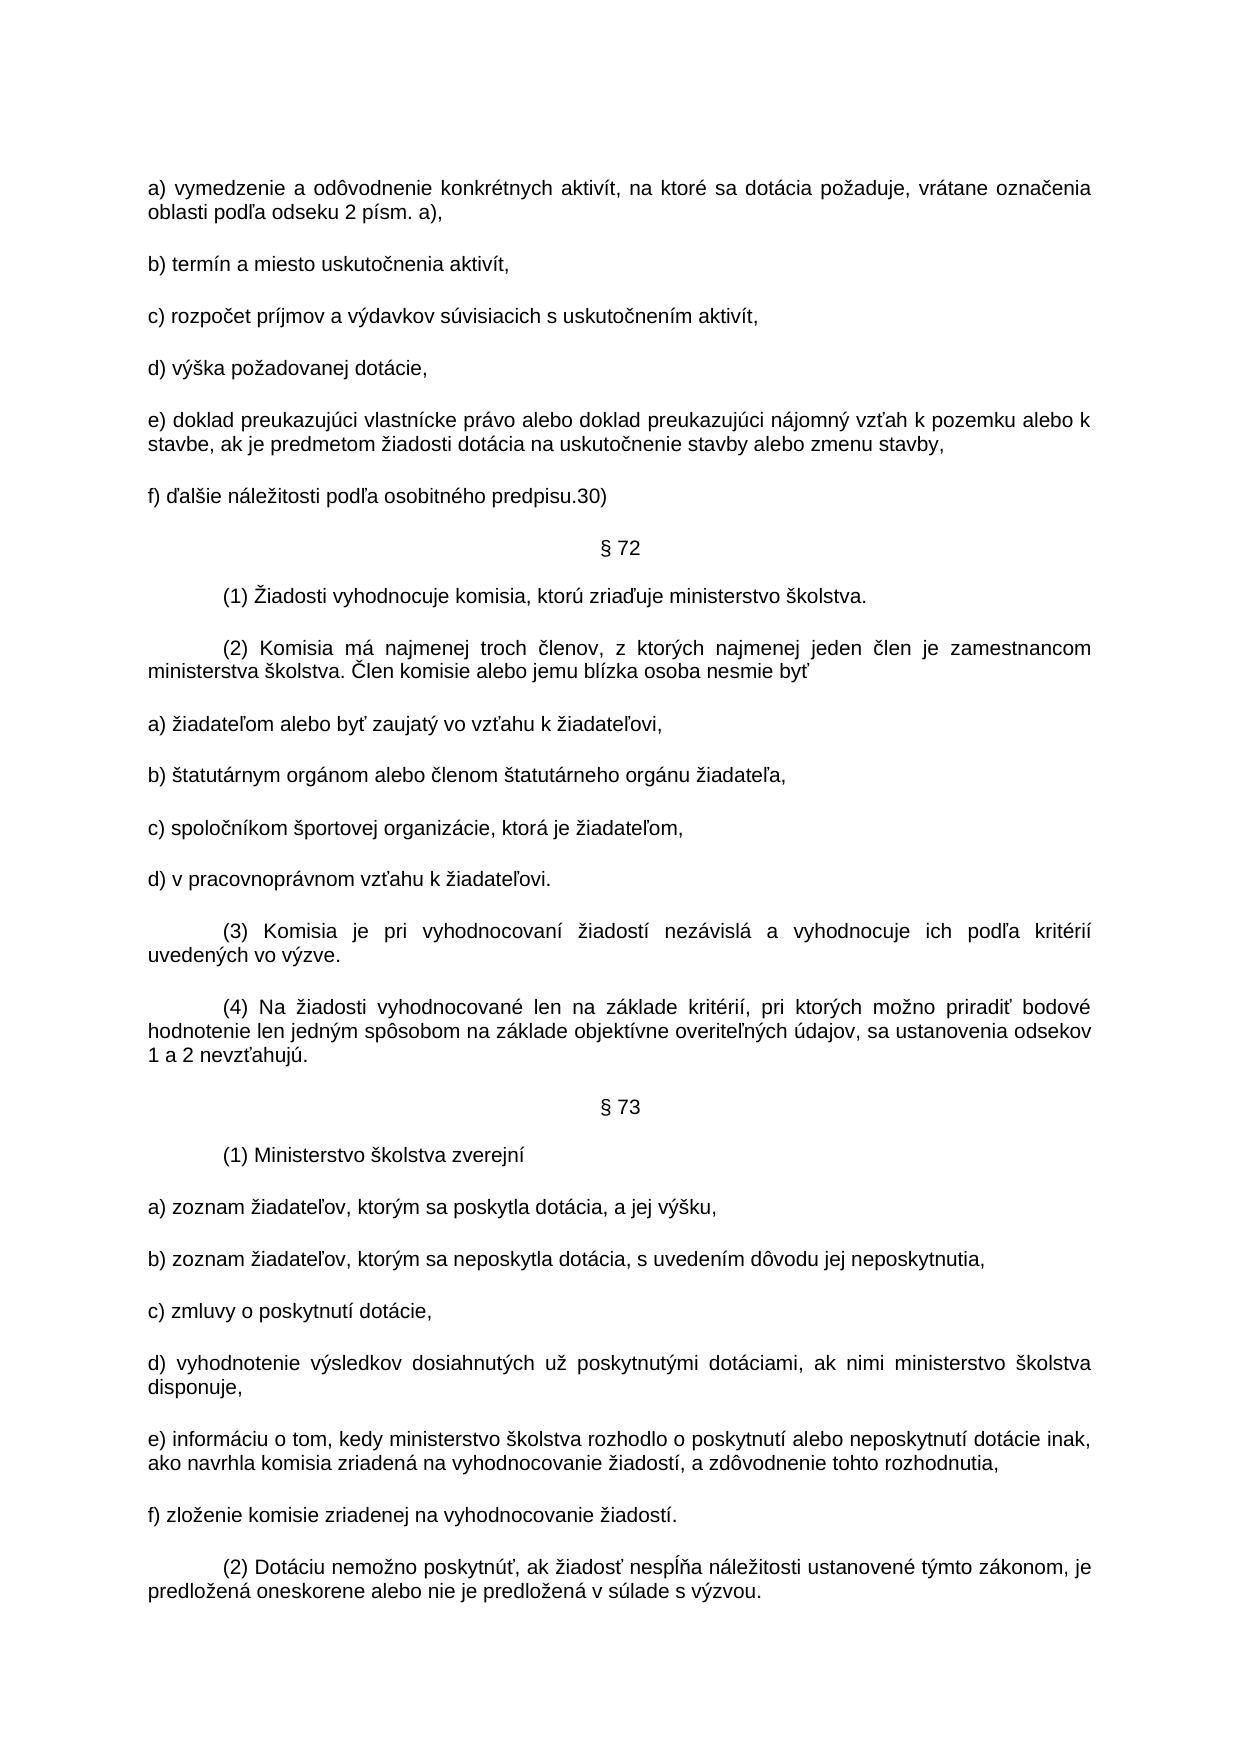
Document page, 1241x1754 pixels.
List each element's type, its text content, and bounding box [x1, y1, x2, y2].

text c) zmluvy o poskytnutí dotácie, [148, 1299, 1092, 1323]
text (3) Komisia je pri vyhodnocovaní žiadostí nezávislá a vyhodnocuje ich podľa kritérií uvedených vo výzve. [148, 919, 1092, 967]
text d) výška požadovanej dotácie, [148, 356, 1092, 379]
text (1) Žiadosti vyhodnocuje komisia, ktorú zriaďuje ministerstvo školstva. [148, 583, 1092, 607]
text (1) Ministerstvo školstva zverejní [148, 1143, 1092, 1167]
text e) doklad preukazujúci vlastnícke právo alebo doklad preukazujúci nájomný vzťah k pozemku alebo k stavbe, ak je predmetom žiadosti dotácia na uskutočnenie stavby alebo zmenu stavby, [148, 408, 1092, 456]
text d) v pracovnoprávnom vzťahu k žiadateľovi. [148, 867, 1092, 891]
text f) ďalšie náležitosti podľa osobitného predpisu.30) [148, 483, 1092, 507]
text § 73 [148, 1095, 1092, 1119]
text b) termín a miesto uskutočnenia aktivít, [148, 252, 1092, 276]
text (4) Na žiadosti vyhodnocované len na základe kritérií, pri ktorých možno priradiť bodové hodnotenie len jedným spôsobom na základe objektívne overiteľných údajov, sa ustanovenia odsekov 1 a 2 nevzťahujú. [148, 995, 1092, 1067]
text c) spoločníkom športovej organizácie, ktorá je žiadateľom, [148, 815, 1092, 839]
text a) vymedzenie a odôvodnenie konkrétnych aktivít, na ktoré sa dotácia požaduje, vrátane označenia oblasti podľa odseku 2 písm. a), [148, 176, 1092, 224]
text c) rozpočet príjmov a výdavkov súvisiacich s uskutočnením aktivít, [148, 304, 1092, 328]
text e) informáciu o tom, kedy ministerstvo školstva rozhodlo o poskytnutí alebo neposkytnutí dotácie inak, ako navrhla komisia zriadená na vyhodnocovanie žiadostí, a zdôvodnenie tohto rozhodnutia, [148, 1427, 1092, 1475]
text § 72 [148, 536, 1092, 559]
text b) zoznam žiadateľov, ktorým sa neposkytla dotácia, s uvedením dôvodu jej neposkytnutia, [148, 1247, 1092, 1271]
text (2) Komisia má najmenej troch členov, z ktorých najmenej jeden člen je zamestnancom ministerstva školstva. Člen komisie alebo jemu blízka osoba nesmie byť [148, 635, 1092, 683]
text d) vyhodnotenie výsledkov dosiahnutých už poskytnutými dotáciami, ak nimi ministerstvo školstva disponuje, [148, 1351, 1092, 1399]
text a) zoznam žiadateľov, ktorým sa poskytla dotácia, a jej výšku, [148, 1195, 1092, 1219]
text f) zloženie komisie zriadenej na vyhodnocovanie žiadostí. [148, 1503, 1092, 1527]
text a) žiadateľom alebo byť zaujatý vo vzťahu k žiadateľovi, [148, 711, 1092, 735]
text b) štatutárnym orgánom alebo členom štatutárneho orgánu žiadateľa, [148, 763, 1092, 787]
text (2) Dotáciu nemožno poskytnúť, ak žiadosť nespĺňa náležitosti ustanovené týmto zákonom, je predložená oneskorene alebo nie je predložená v súlade s výzvou. [148, 1555, 1092, 1603]
